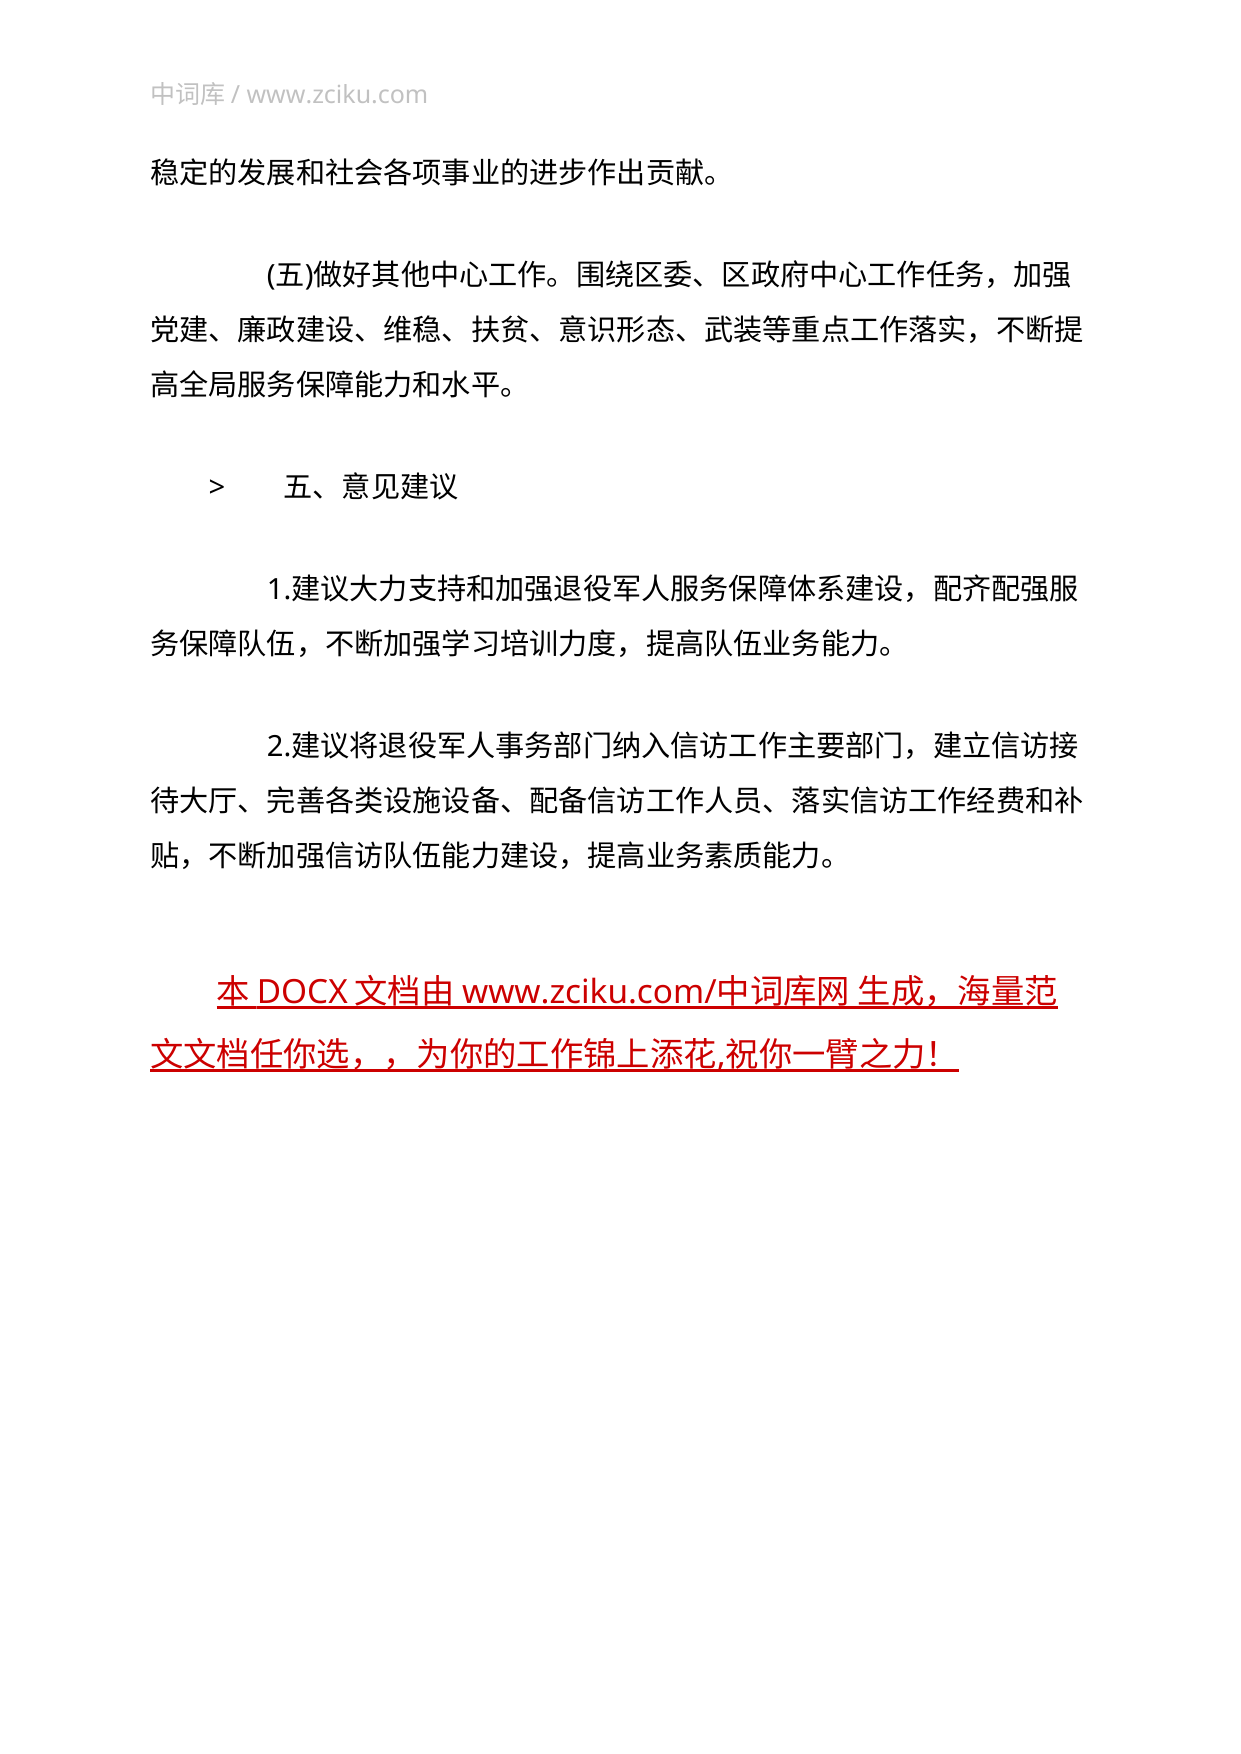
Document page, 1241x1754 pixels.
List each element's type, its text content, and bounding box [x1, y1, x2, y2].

text 2.建议将退役军人事务部门纳入信访工作主要部门，建立信访接待大厅、完善各类设施设备、配备信访工作人员、落实信访工作经费和补贴，不断加强信访队伍能力建设，提高业务素质能力。 [150, 722, 1090, 874]
text (五)做好其他中心工作。围绕区委、区政府中心工作任务，加强党建、廉政建设、维稳、扶贫、意识形态、武装等重点工作落实，不断提高全局服务保障能力和水平。 [150, 252, 1090, 404]
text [150, 150, 1090, 192]
text 本DOCX文档由 www.zciku.com/中词库网 生成，海量范文文档任你选，，为你的工作锦上添花,祝你一臂之力！ [150, 965, 1090, 1076]
text > 五、意见建议 [150, 463, 1090, 506]
text 1.建议大力支持和加强退役军人服务保障体系建设，配齐配强服务保障队伍，不断加强学习培训力度，提高队伍业务能力。 [150, 565, 1090, 663]
